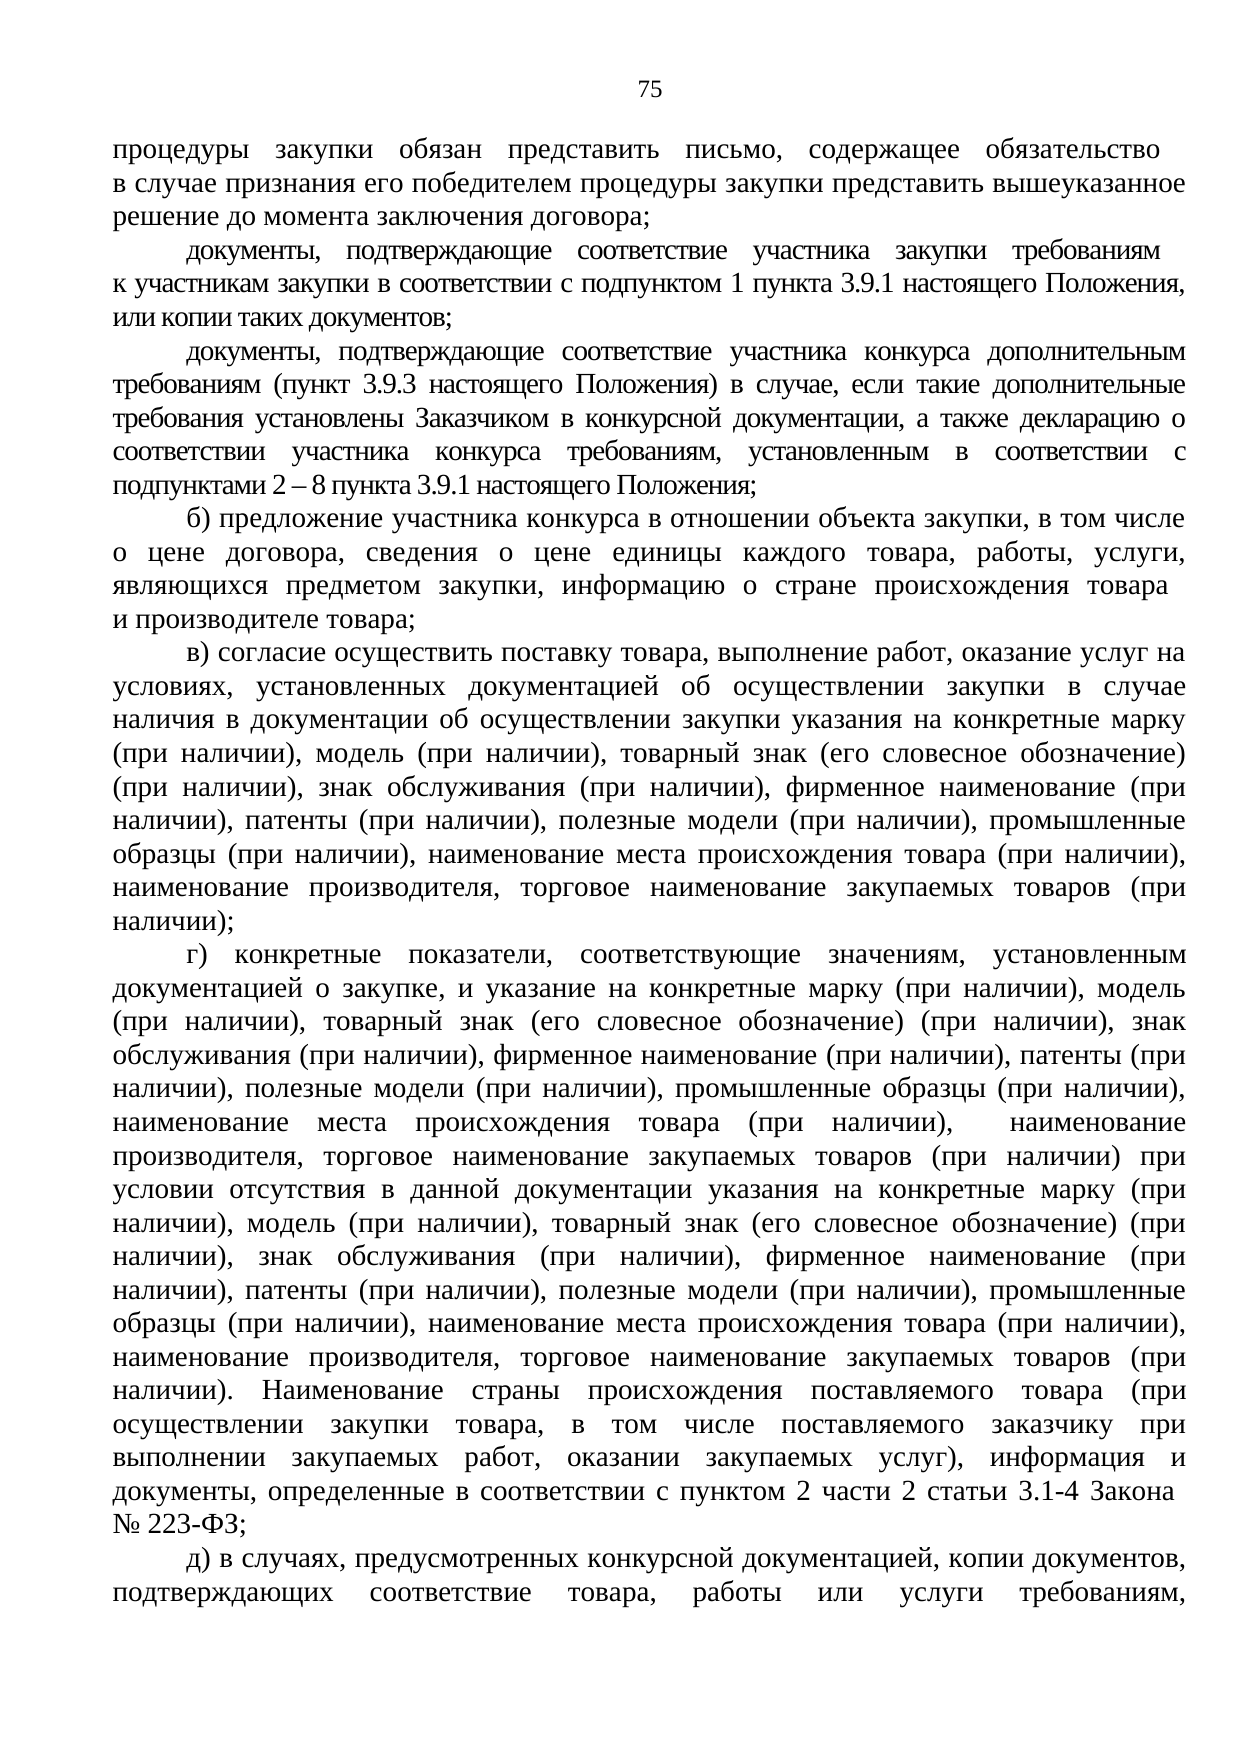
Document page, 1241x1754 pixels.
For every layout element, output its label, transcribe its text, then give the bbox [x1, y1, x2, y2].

text в) согласие осуществить поставку товара, выполнение работ, оказание услуг на условиях, установленных документацией об осуществлении закупки в случае наличия в документации об осуществлении закупки указания на конкретные марку (при наличии), модель (при наличии), товарный знак (его словесное обозначение) (при наличии), знак обслуживания (при наличии), фирменное наименование (при наличии), патенты (при наличии), полезные модели (при наличии), промышленные образцы (при наличии), наименование места происхождения товара (при наличии), наименование производителя, торговое наименование закупаемых товаров (при наличии); [112, 634, 1187, 936]
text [112, 131, 1187, 232]
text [112, 1540, 1187, 1607]
text документы, подтверждающие соответствие участника конкурса дополнительным требованиям (пункт 3.9.3 настоящего Положения) в случае, если такие дополнительные требования установлены Заказчиком в конкурсной документации, а также декларацию о соответствии участника конкурса требованиям, установленным в соответствии с подпунктами 2 – 8 пункта 3.9.1 настоящего Положения; [112, 333, 1187, 500]
text документы, подтверждающие соответствие участника закупки требованиям к участникам закупки в соответствии с подпунктом 1 пункта 3.9.1 настоящего Положения, или копии таких документов; [112, 232, 1187, 333]
text б) предложение участника конкурса в отношении объекта закупки, в том числе о цене договора, сведения о цене единицы каждого товара, работы, услуги, являющихся предметом закупки, информацию о стране происхождения товара и производителе товара; [112, 500, 1187, 634]
text г) конкретные показатели, соответствующие значениям, установленным документацией о закупке, и указание на конкретные марку (при наличии), модель (при наличии), товарный знак (его словесное обозначение) (при наличии), знак обслуживания (при наличии), фирменное наименование (при наличии), патенты (при наличии), полезные модели (при наличии), промышленные образцы (при наличии), наименование места происхождения товара (при наличии), наименование производителя, торговое наименование закупаемых товаров (при наличии) при условии отсутствия в данной документации указания на конкретные марку (при наличии), модель (при наличии), товарный знак (его словесное обозначение) (при наличии), знак обслуживания (при наличии), фирменное наименование (при наличии), патенты (при наличии), полезные модели (при наличии), промышленные образцы (при наличии), наименование места происхождения товара (при наличии), наименование производителя, торговое наименование закупаемых товаров (при наличии). Наименование страны происхождения поставляемого товара (при осуществлении закупки товара, в том числе поставляемого заказчику при выполнении закупаемых работ, оказании закупаемых услуг), информация и документы, определенные в соответствии с пунктом 2 части 2 статьи 3.1-4 Закона № 223-ФЗ; [112, 936, 1187, 1540]
